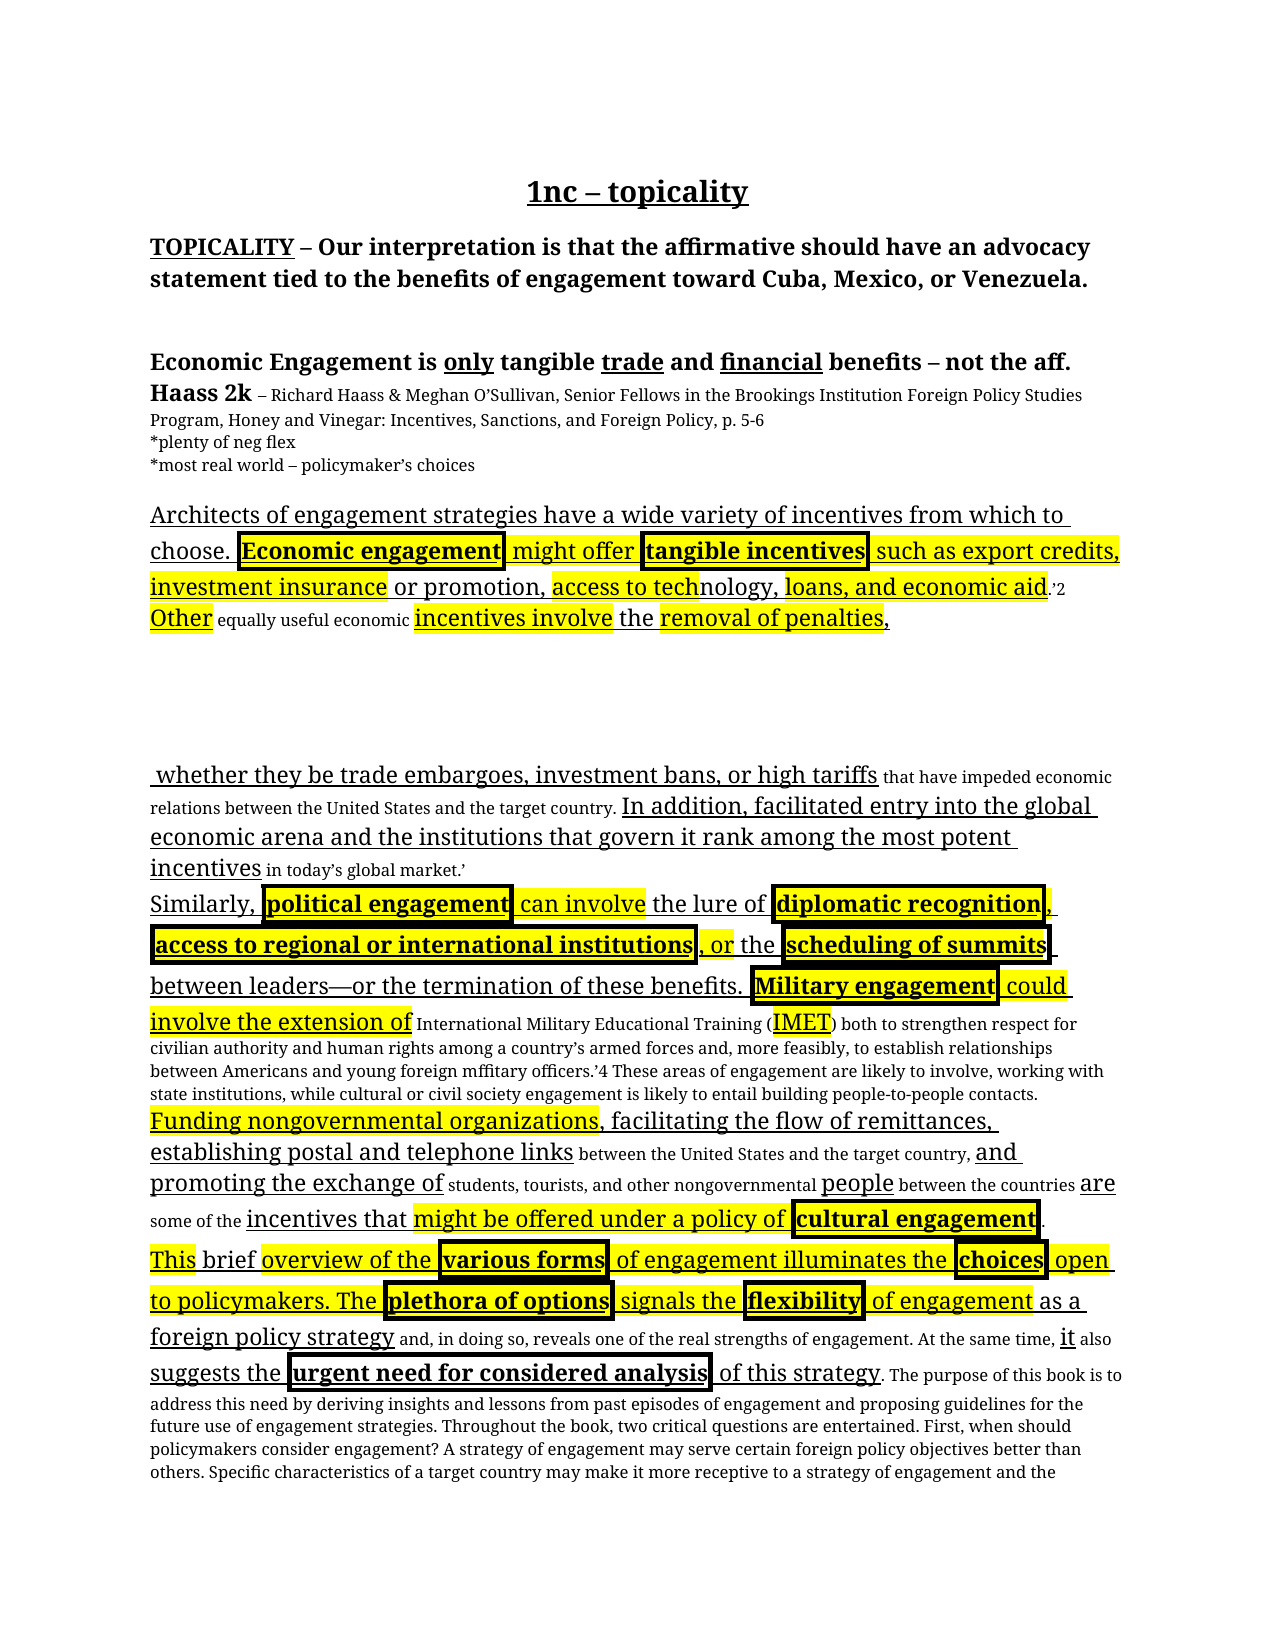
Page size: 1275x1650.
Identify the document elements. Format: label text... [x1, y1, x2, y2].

text *plenty of neg flex [150, 431, 1125, 454]
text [150, 1239, 1125, 1483]
subtitle Economic Engagement is only tangible trade and financial benefits – not the aff. [150, 346, 1125, 377]
text Haass 2k – Richard Haass & Meghan O’Sullivan, Senior Fellows in the Brookings Institution Foreign Policy Studies Program, Honey and Vinegar: Incentives, Sanctions, and Foreign Policy, p. 5-6 [150, 377, 1125, 431]
text *most real world – policymaker’s choices [150, 454, 1125, 477]
subtitle 1nc – topicality [150, 171, 1125, 211]
text Architects of engagement strategies have a wide variety of incentives from which to choose. Economic engagement might offer tangible incentives such as export credits, investment insurance or promotion, access to technology, loans, and economic aid.’2 Other equally useful economic incentives involve the removal of penalties, [150, 499, 1125, 634]
text Similarly, political engagement can involve the lure of diplomatic recognition, access to regional or international institutions, or the scheduling of summits between leaders—or the termination of these benefits. Military engagement could involve the extension of International Military Educational Training (IMET) both to strengthen respect for civilian authority and human rights among a country’s armed forces and, more feasibly, to establish relationships between Americans and young foreign mffitary officers.’4 These areas of engagement are likely to involve, working with state institutions, while cultural or civil society engagement is likely to entail building people-to-people contacts. Funding nongovernmental organizations, facilitating the flow of remittances, establishing postal and telephone links between the United States and the target country, and promoting the exchange of students, tourists, and other nongovernmental people between the countries are some of the incentives that might be offered under a policy of cultural engagement. [150, 884, 1125, 1239]
text whether they be trade embargoes, investment bans, or high tariffs that have impeded economic relations between the United States and the target country. In addition, facilitated entry into the global economic arena and the institutions that govern it rank among the most potent incentives in today’s global market.’ [150, 759, 1125, 884]
subtitle TOPICALITY – Our interpretation is that the affirmative should have an advocacy statement tied to the benefits of engagement toward Cuba, Mexico, or Venezuela. [150, 231, 1125, 294]
